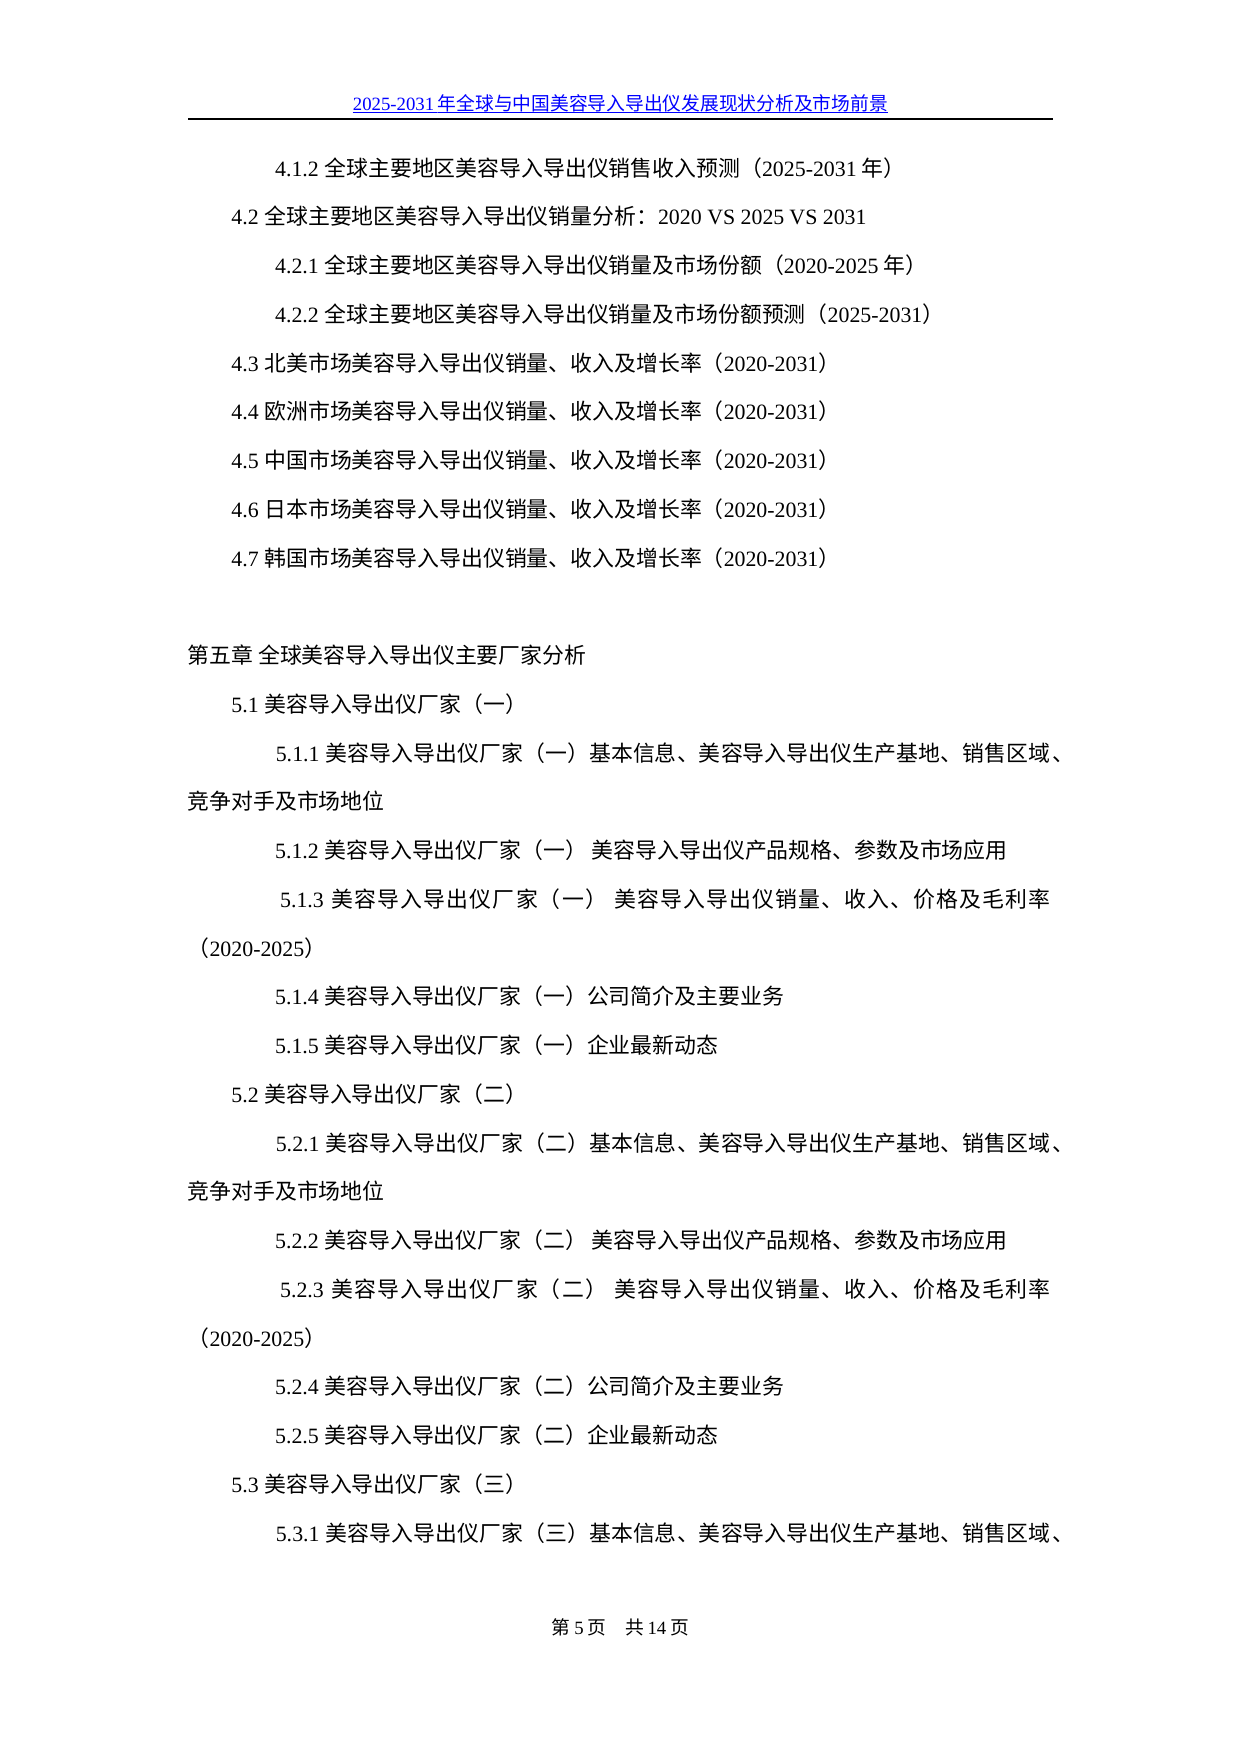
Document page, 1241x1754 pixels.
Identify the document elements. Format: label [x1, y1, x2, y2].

text [187, 150, 1053, 1548]
